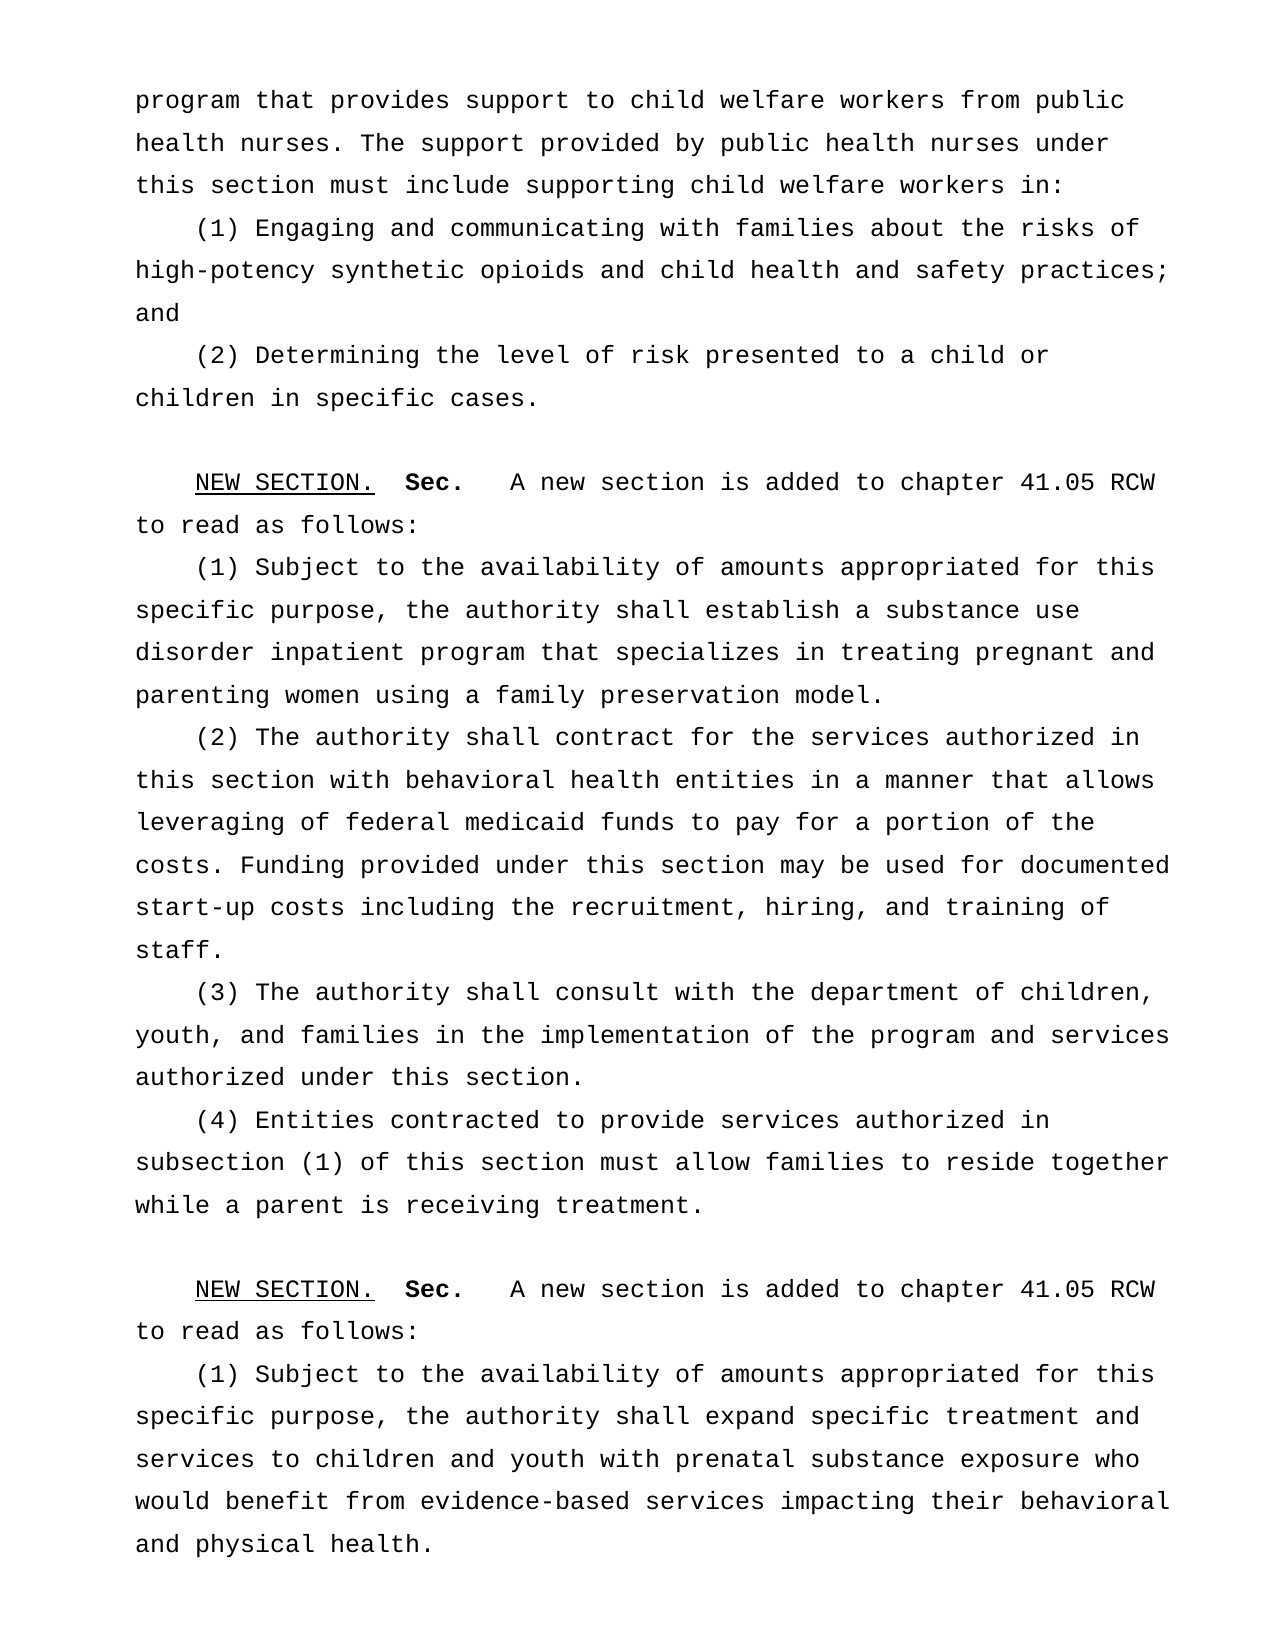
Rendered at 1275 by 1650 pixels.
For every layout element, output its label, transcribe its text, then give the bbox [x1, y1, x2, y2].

text (1) Subject to the availability of amounts appropriated for this specific purpose, the authority shall establish a substance use disorder inpatient program that specializes in treating pregnant and parenting women using a family preservation model. [135, 542, 1170, 712]
text (1) Engaging and communicating with families about the risks of high-potency synthetic opioids and child health and safety practices; and [135, 202, 1170, 330]
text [135, 75, 1170, 202]
text NEW SECTION. Sec. A new section is added to chapter 41.05 RCW to read as follows: [135, 457, 1170, 542]
text (3) The authority shall consult with the department of children, youth, and families in the implementation of the program and services authorized under this section. [135, 967, 1170, 1094]
text NEW SECTION. Sec. A new section is added to chapter 41.05 RCW to read as follows: [135, 1263, 1170, 1348]
text (2) The authority shall contract for the services authorized in this section with behavioral health entities in a manner that allows leveraging of federal medicaid funds to pay for a portion of the costs. Funding provided under this section may be used for documented start-up costs including the recruitment, hiring, and training of staff. [135, 712, 1170, 967]
text (4) Entities contracted to provide services authorized in subsection (1) of this section must allow families to reside together while a parent is receiving treatment. [135, 1094, 1170, 1222]
text (1) Subject to the availability of amounts appropriated for this specific purpose, the authority shall expand specific treatment and services to children and youth with prenatal substance exposure who would benefit from evidence-based services impacting their behavioral and physical health. [135, 1348, 1170, 1561]
text (2) Determining the level of risk presented to a child or children in specific cases. [135, 330, 1170, 415]
